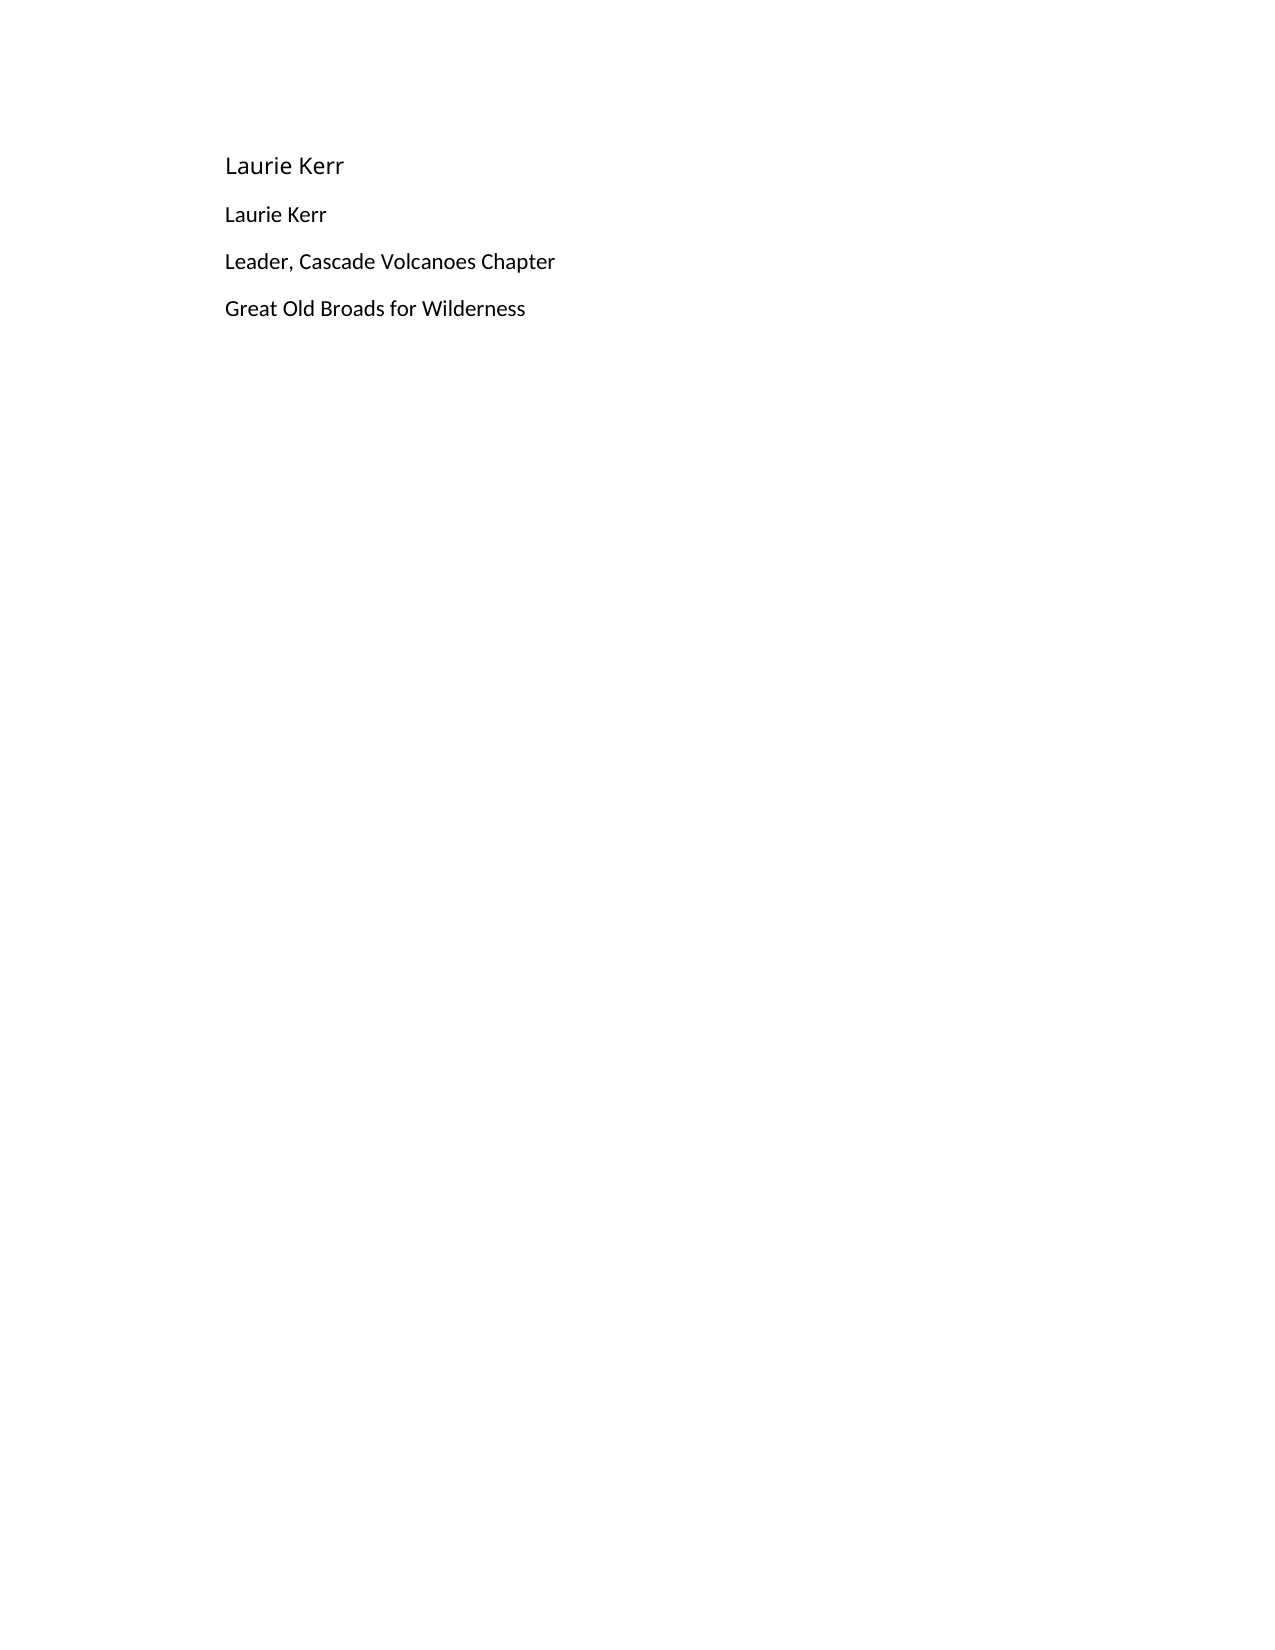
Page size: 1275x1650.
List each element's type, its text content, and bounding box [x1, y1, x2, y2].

text Great Old Broads for Wilderness [150, 294, 1125, 322]
text Leader, Cascade Volcanoes Chapter [150, 247, 1125, 275]
text Laurie Kerr [150, 200, 1125, 228]
text Laurie Kerr [150, 150, 1125, 181]
